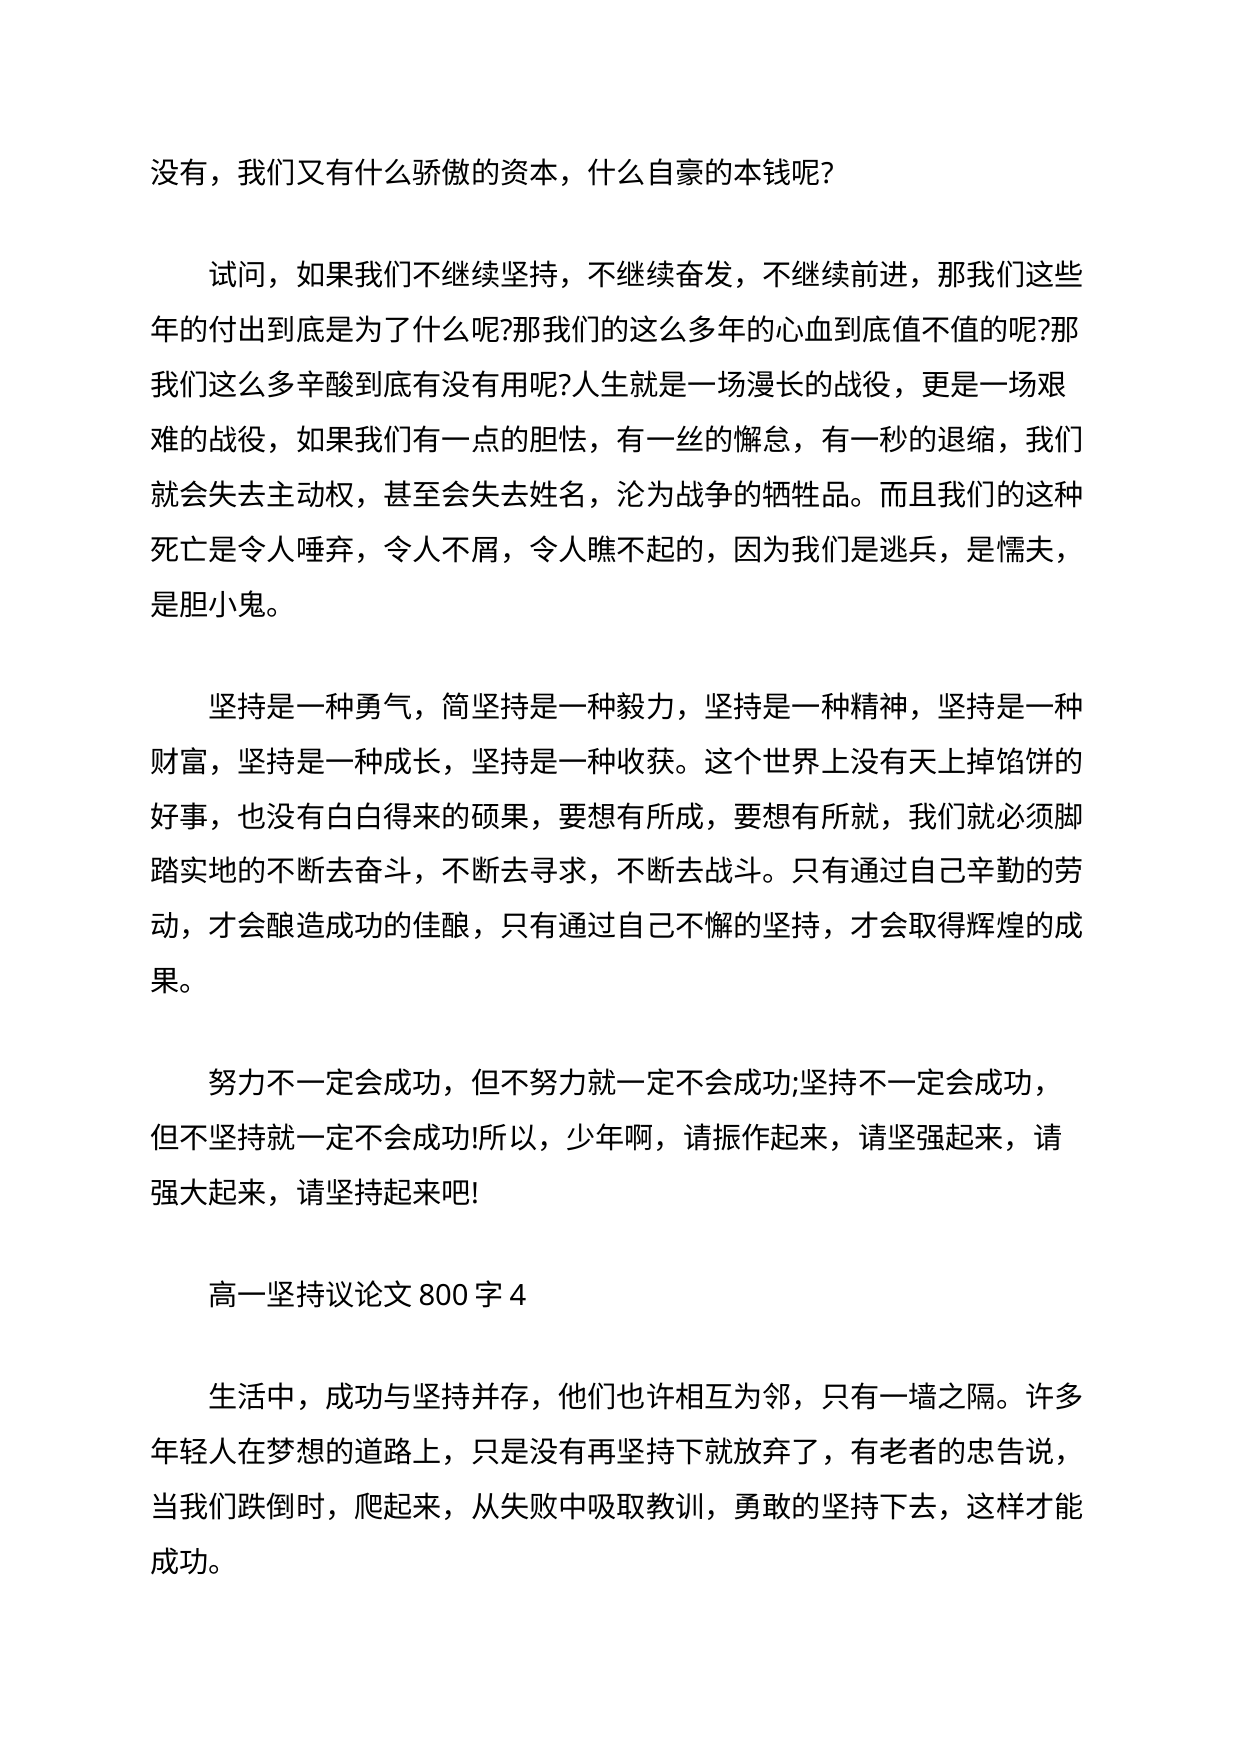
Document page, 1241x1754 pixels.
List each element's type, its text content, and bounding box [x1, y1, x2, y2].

text 坚持是一种勇气，简坚持是一种毅力，坚持是一种精神，坚持是一种财富，坚持是一种成长，坚持是一种收获。这个世界上没有天上掉馅饼的好事，也没有白白得来的硕果，要想有所成，要想有所就，我们就必须脚踏实地的不断去奋斗，不断去寻求，不断去战斗。只有通过自己辛勤的劳动，才会酿造成功的佳酿，只有通过自己不懈的坚持，才会取得辉煌的成果。 [150, 683, 1090, 1000]
text 努力不一定会成功，但不努力就一定不会成功;坚持不一定会成功，但不坚持就一定不会成功!所以，少年啊，请振作起来，请坚强起来，请强大起来，请坚持起来吧! [150, 1059, 1090, 1212]
text 高一坚持议论文800字4 [150, 1272, 1090, 1314]
text 试问，如果我们不继续坚持，不继续奋发，不继续前进，那我们这些年的付出到底是为了什么呢?那我们的这么多年的心血到底值不值的呢?那我们这么多辛酸到底有没有用呢?人生就是一场漫长的战役，更是一场艰难的战役，如果我们有一点的胆怯，有一丝的懈怠，有一秒的退缩，我们就会失去主动权，甚至会失去姓名，沦为战争的牺牲品。而且我们的这种死亡是令人唾弃，令人不屑，令人瞧不起的，因为我们是逃兵，是懦夫，是胆小鬼。 [150, 252, 1090, 624]
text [150, 150, 1090, 192]
text 生活中，成功与坚持并存，他们也许相互为邻，只有一墙之隔。许多年轻人在梦想的道路上，只是没有再坚持下就放弃了，有老者的忠告说，当我们跌倒时，爬起来，从失败中吸取教训，勇敢的坚持下去，这样才能成功。 [150, 1373, 1090, 1581]
